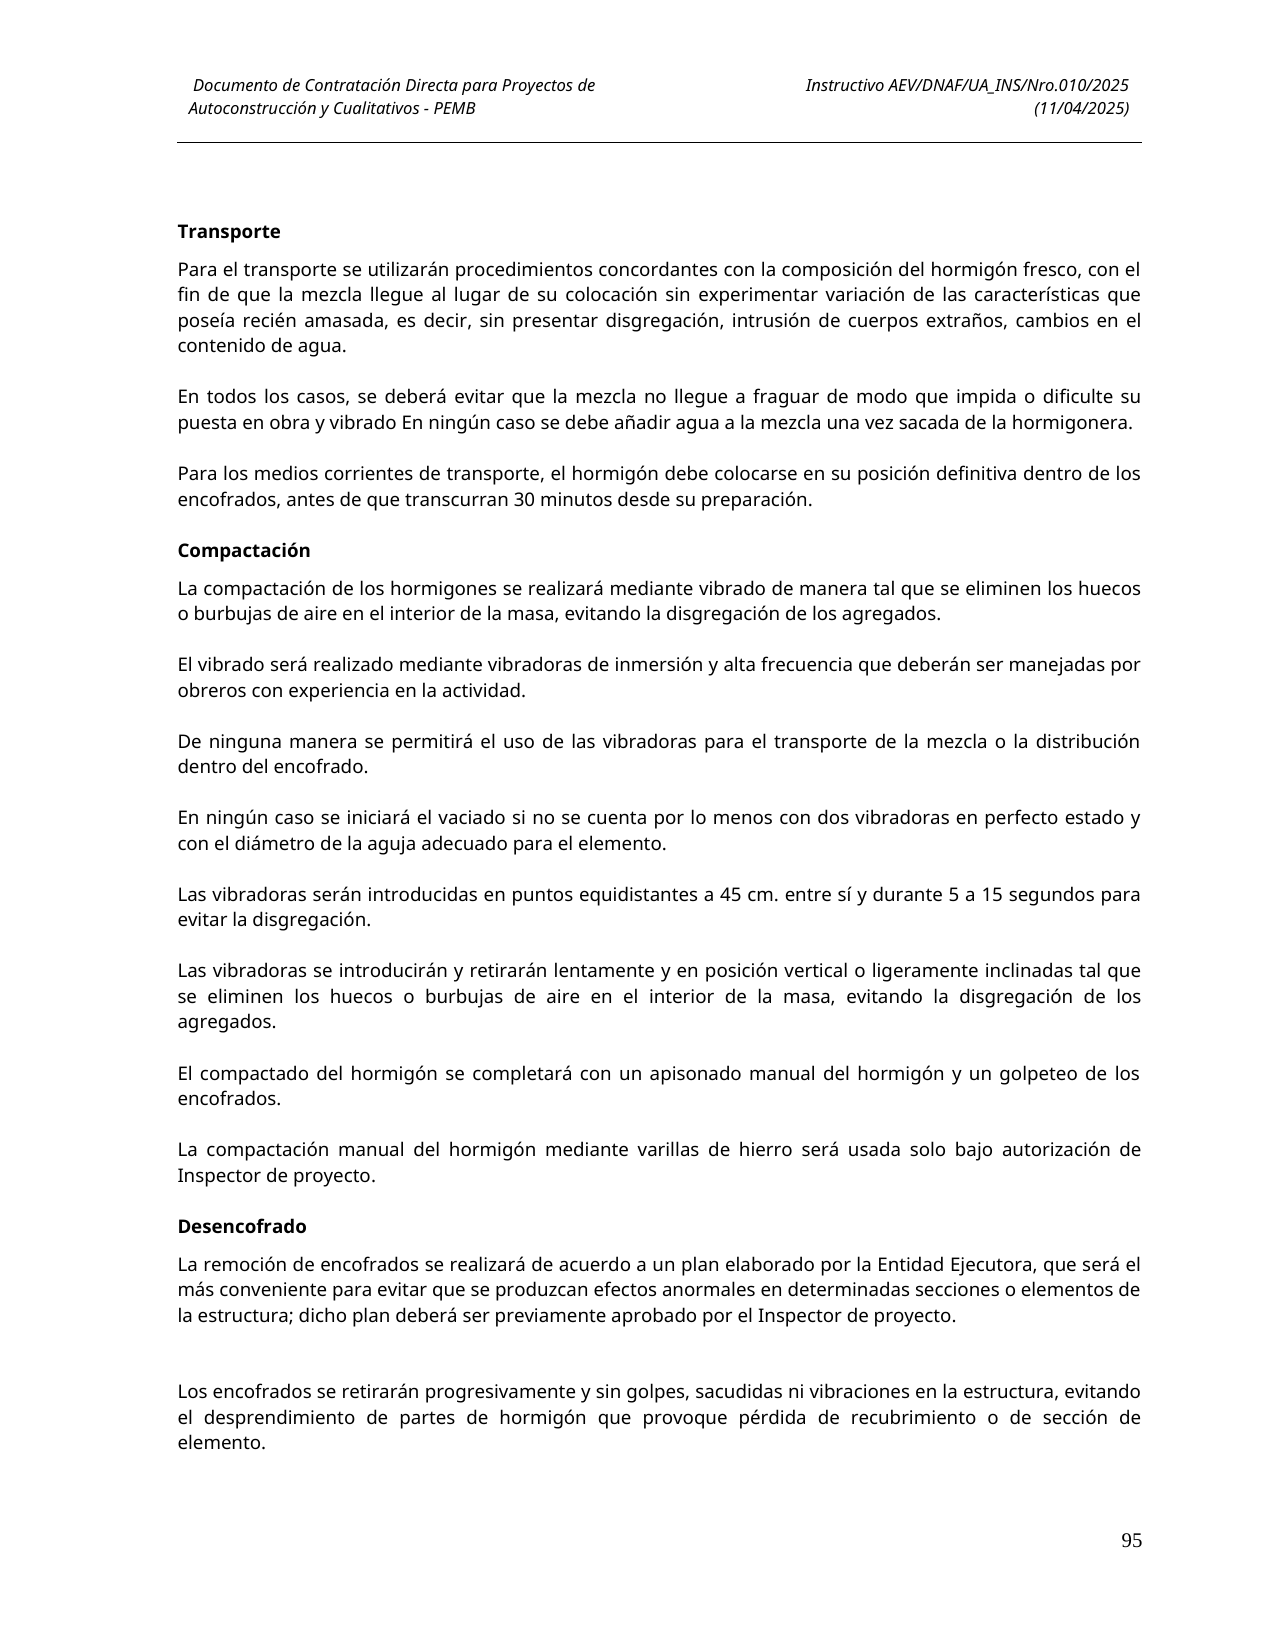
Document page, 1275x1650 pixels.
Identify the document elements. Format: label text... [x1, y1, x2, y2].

text En todos los casos, se deberá evitar que la mezcla no llegue a fraguar de modo que impida o dificulte su puesta en obra y vibrado En ningún caso se debe añadir agua a la mezcla una vez sacada de la hormigonera. [177, 384, 1142, 435]
text Para el transporte se utilizarán procedimientos concordantes con la composición del hormigón fresco, con el fin de que la mezcla llegue al lugar de su colocación sin experimentar variación de las características que poseía recién amasada, es decir, sin presentar disgregación, intrusión de cuerpos extraños, cambios en el contenido de agua. [177, 256, 1142, 358]
text En ningún caso se iniciará el vaciado si no se cuenta por lo menos con dos vibradoras en perfecto estado y con el diámetro de la aguja adecuado para el elemento. [177, 804, 1142, 856]
text Desencofrado [177, 1213, 1142, 1238]
text Las vibradoras serán introducidas en puntos equidistantes a 45 cm. entre sí y durante 5 a 15 segundos para evitar la disgregación. [177, 881, 1142, 932]
text De ninguna manera se permitirá el uso de las vibradoras para el transporte de la mezcla o la distribución dentro del encofrado. [177, 728, 1142, 779]
text Transporte [177, 218, 1142, 244]
text Compactación [177, 537, 1142, 562]
text Para los medios corrientes de transporte, el hormigón debe colocarse en su posición definitiva dentro de los encofrados, antes de que transcurran 30 minutos desde su preparación. [177, 460, 1142, 511]
text El compactado del hormigón se completará con un apisonado manual del hormigón y un golpeteo de los encofrados. [177, 1060, 1142, 1111]
text Las vibradoras se introducirán y retirarán lentamente y en posición vertical o ligeramente inclinadas tal que se eliminen los huecos o burbujas de aire en el interior de la masa, evitando la disgregación de los agregados. [177, 958, 1142, 1034]
text El vibrado será realizado mediante vibradoras de inmersión y alta frecuencia que deberán ser manejadas por obreros con experiencia en la actividad. [177, 651, 1142, 702]
text La remoción de encofrados se realizará de acuerdo a un plan elaborado por la Entidad Ejecutora, que será el más conveniente para evitar que se produzcan efectos anormales en determinadas secciones o elementos de la estructura; dicho plan deberá ser previamente aprobado por el Inspector de proyecto. [177, 1251, 1142, 1327]
text La compactación manual del hormigón mediante varillas de hierro será usada solo bajo autorización de Inspector de proyecto. [177, 1136, 1142, 1187]
text Los encofrados se retirarán progresivamente y sin golpes, sacudidas ni vibraciones en la estructura, evitando el desprendimiento de partes de hormigón que provoque pérdida de recubrimiento o de sección de elemento. [177, 1378, 1142, 1455]
text La compactación de los hormigones se realizará mediante vibrado de manera tal que se eliminen los huecos o burbujas de aire en el interior de la masa, evitando la disgregación de los agregados. [177, 575, 1142, 626]
